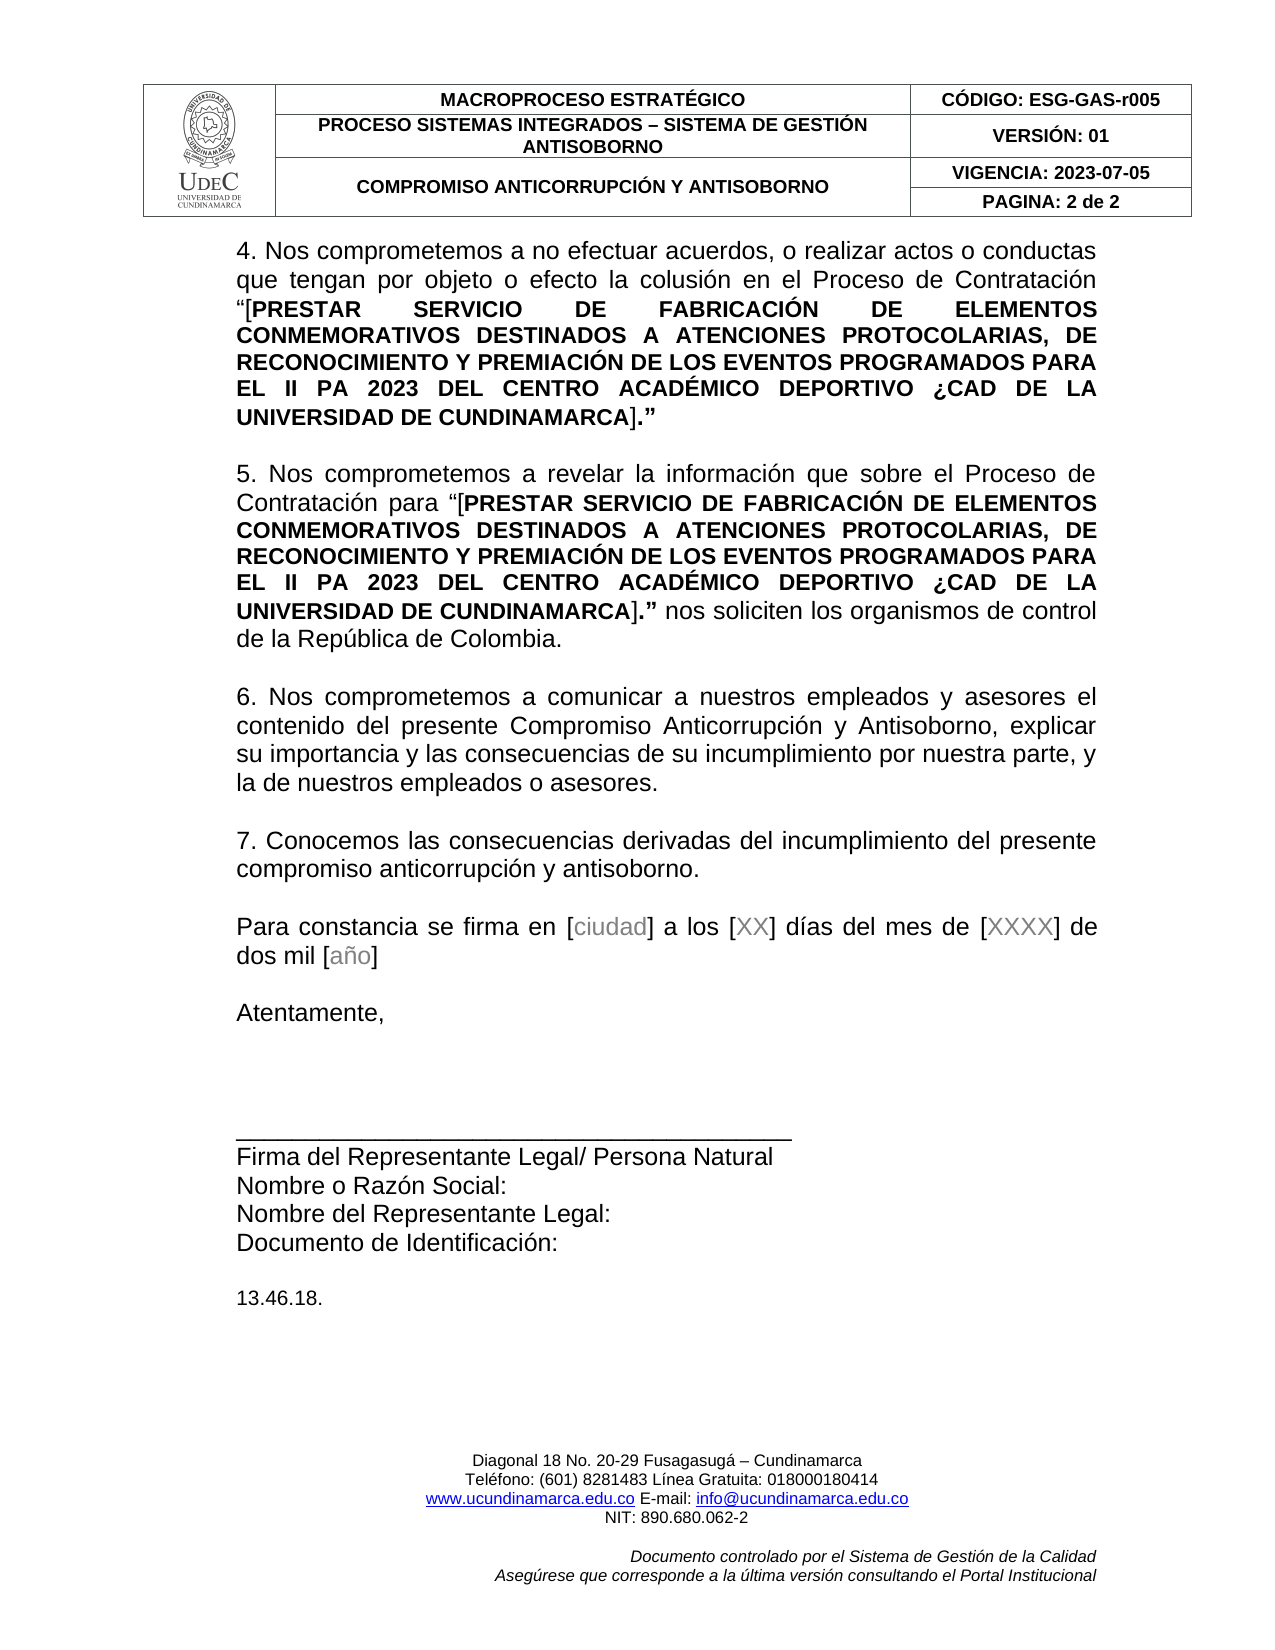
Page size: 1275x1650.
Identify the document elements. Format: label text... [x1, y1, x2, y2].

text Nombre o Razón Social: [236, 1171, 1098, 1199]
text Nombre del Representante Legal: [236, 1199, 1098, 1228]
text 13.46.18. [236, 1286, 1098, 1309]
text Firma del Representante Legal/ Persona Natural [236, 1142, 1098, 1171]
text Atentamente, [236, 998, 1098, 1027]
text 6. Nos comprometemos a comunicar a nuestros empleados y asesores el contenido del presente Compromiso Anticorrupción y Antisoborno, explicar su importancia y las consecuencias de su incumplimiento por nuestra parte, y la de nuestros empleados o asesores. [236, 682, 1098, 797]
picture [177, 91, 242, 210]
text Para constancia se firma en [ciudad] a los [XX] días del mes de [XXXX] de dos mil [año] [236, 912, 1098, 969]
text 5. Nos comprometemos a revelar la información que sobre el Proceso de Contratación para “[PRESTAR SERVICIO DE FABRICACIÓN DE ELEMENTOS CONMEMORATIVOS DESTINADOS A ATENCIONES PROTOCOLARIAS, DE RECONOCIMIENTO Y PREMIACIÓN DE LOS EVENTOS PROGRAMADOS PARA EL II PA 2023 DEL CENTRO ACADÉMICO DEPORTIVO ¿CAD DE LA UNIVERSIDAD DE CUNDINAMARCA].” nos soliciten los organismos de control de la República de Colombia. [236, 459, 1098, 653]
text Documento de Identificación: [236, 1228, 1098, 1257]
text 7. Conocemos las consecuencias derivadas del incumplimiento del presente compromiso anticorrupción y antisoborno. [236, 826, 1098, 883]
text 4. Nos comprometemos a no efectuar acuerdos, o realizar actos o conductas que tengan por objeto o efecto la colusión en el Proceso de Contratación “[PRESTAR SERVICIO DE FABRICACIÓN DE ELEMENTOS CONMEMORATIVOS DESTINADOS A ATENCIONES PROTOCOLARIAS, DE RECONOCIMIENTO Y PREMIACIÓN DE LOS EVENTOS PROGRAMADOS PARA EL II PA 2023 DEL CENTRO ACADÉMICO DEPORTIVO ¿CAD DE LA UNIVERSIDAD DE CUNDINAMARCA].” [236, 236, 1098, 430]
text ________________________________________ [236, 1113, 1098, 1142]
